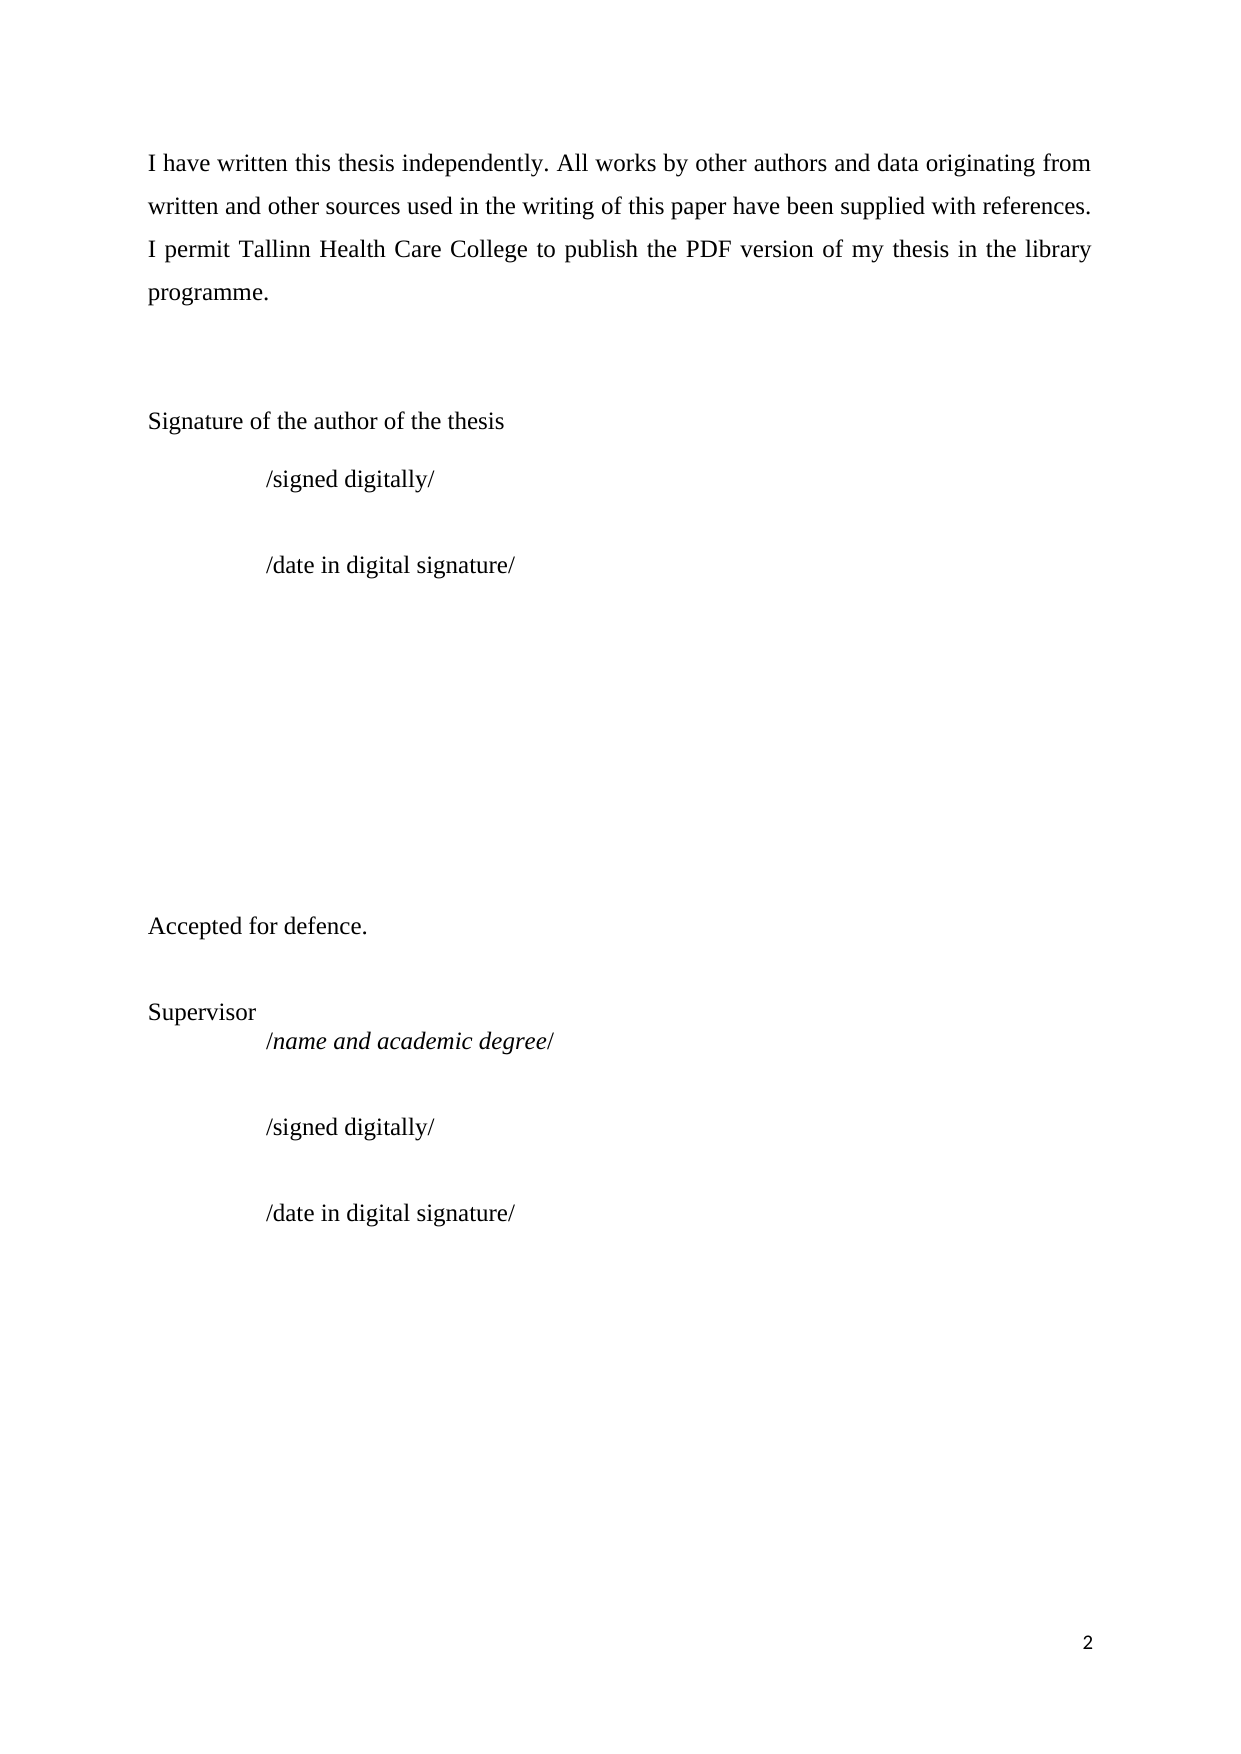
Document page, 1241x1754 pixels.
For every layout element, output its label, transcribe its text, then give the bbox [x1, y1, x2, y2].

text I have written this thesis independently. All works by other authors and data originating from written and other sources used in the writing of this paper have been supplied with references. I permit Tallinn Health Care College to publish the PDF version of my thesis in the library programme. [148, 148, 1093, 306]
text /date in digital signature/ [192, 550, 1093, 579]
text /signed digitally/ [192, 464, 1093, 493]
text Supervisor [148, 997, 1093, 1026]
text /date in digital signature/ [192, 1198, 1093, 1227]
text /signed digitally/ [192, 1112, 1093, 1141]
text /name and academic degree/ [192, 1026, 1093, 1055]
text Signature of the author of the thesis [148, 406, 1093, 435]
text Accepted for defence. [148, 911, 1093, 940]
